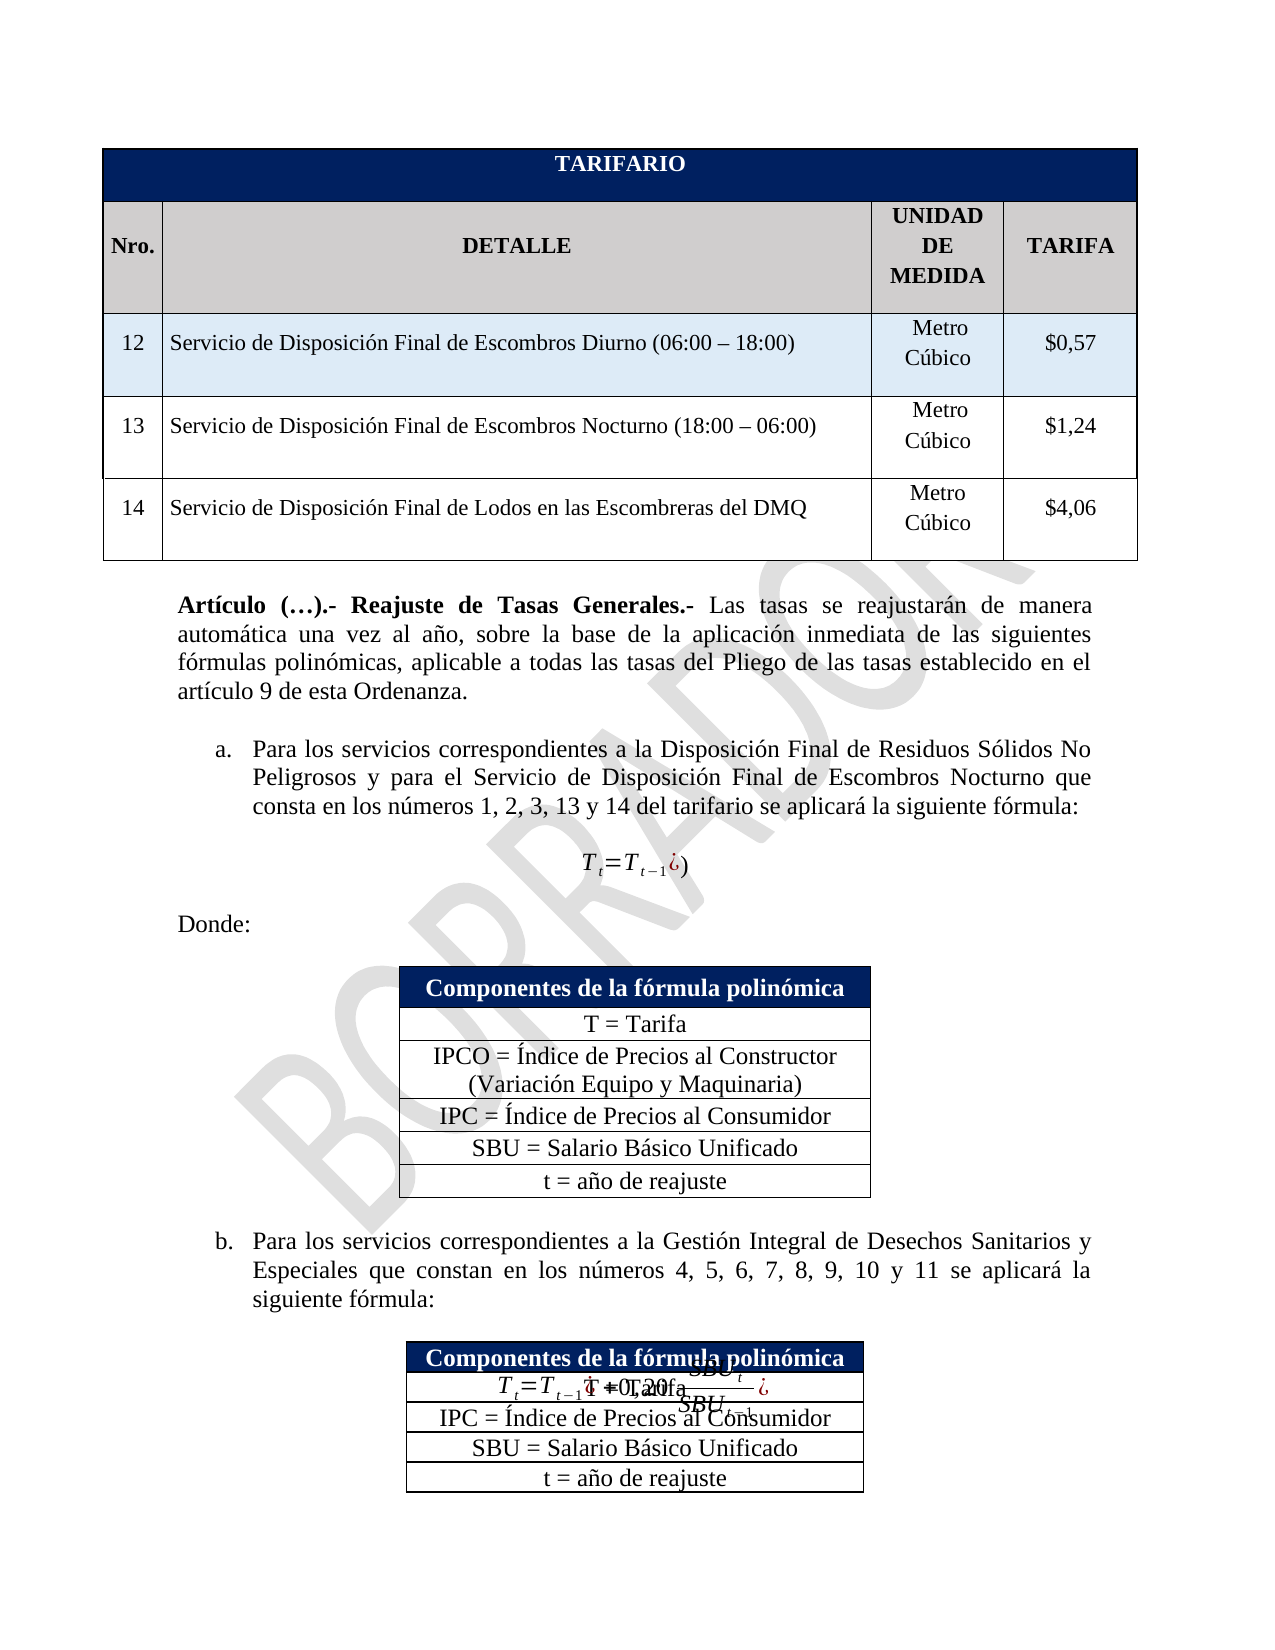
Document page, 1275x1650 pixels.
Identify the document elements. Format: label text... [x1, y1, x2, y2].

table_cell 12 [104, 314, 162, 396]
table_cell $1,24 [1004, 397, 1136, 478]
table_cell T = Tarifa [400, 1008, 870, 1040]
table_cell 14 [104, 479, 162, 560]
table_cell 13 [104, 397, 162, 478]
table_cell t = año de reajuste [407, 1463, 863, 1491]
text Donde: [177, 909, 1093, 937]
table_cell Nro. [104, 202, 162, 313]
table_cell IPC = Índice de Precios al Consumidor [407, 1403, 863, 1431]
table_header TARIFARIO [104, 150, 1136, 201]
table_cell UNIDAD DE MEDIDA [872, 202, 1003, 313]
table_cell Metro Cúbico [872, 397, 1003, 478]
table_cell t = año de reajuste [400, 1165, 870, 1197]
table_cell Servicio de Disposición Final de Escombros Diurno (06:00 – 18:00) [163, 314, 871, 396]
list Para los servicios correspondientes a la Gestión Integral de Desechos Sanitarios y Especiales que constan en los números 4, 5, 6, 7, 8, 9, 10 y 11 se aplicará la siguiente fórmula: [215, 1226, 1093, 1313]
table_cell Servicio de Disposición Final de Escombros Nocturno (18:00 – 06:00) [163, 397, 871, 478]
table_cell Metro Cúbico [872, 479, 1003, 560]
table_cell SBU = Salario Básico Unificado [407, 1433, 863, 1461]
table_cell IPC = Índice de Precios al Consumidor [400, 1099, 870, 1131]
table_cell $0,57 [1004, 314, 1136, 396]
table_cell IPCO = Índice de Precios al Constructor (Variación Equipo y Maquinaria) [400, 1041, 870, 1098]
table_cell Servicio de Disposición Final de Lodos en las Escombreras del DMQ [163, 479, 871, 560]
table_header Componentes de la fórmula polinómica [400, 967, 870, 1007]
table_cell Metro Cúbico [872, 314, 1003, 396]
table_cell T = Tarifa [407, 1373, 863, 1401]
text ) [177, 849, 1093, 880]
table_cell $4,06 [1004, 479, 1137, 560]
table_cell TARIFA [1004, 202, 1136, 313]
table_cell SBU = Salario Básico Unificado [400, 1132, 870, 1164]
text Artículo (…).- Reajuste de Tasas Generales.- Las tasas se reajustarán de manera automática una vez al año, sobre la base de la aplicación inmediata de las siguientes fórmulas polinómicas, aplicable a todas las tasas del Pliego de las tasas establecido en el artículo 9 de esta Ordenanza. [177, 590, 1093, 705]
table_cell DETALLE [163, 202, 871, 313]
list Para los servicios correspondientes a la Disposición Final de Residuos Sólidos No Peligrosos y para el Servicio de Disposición Final de Escombros Nocturno que consta en los números 1, 2, 3, 13 y 14 del tarifario se aplicará la siguiente fórmula: [215, 734, 1093, 820]
table_header Componentes de la fórmula polinómica [407, 1343, 863, 1371]
